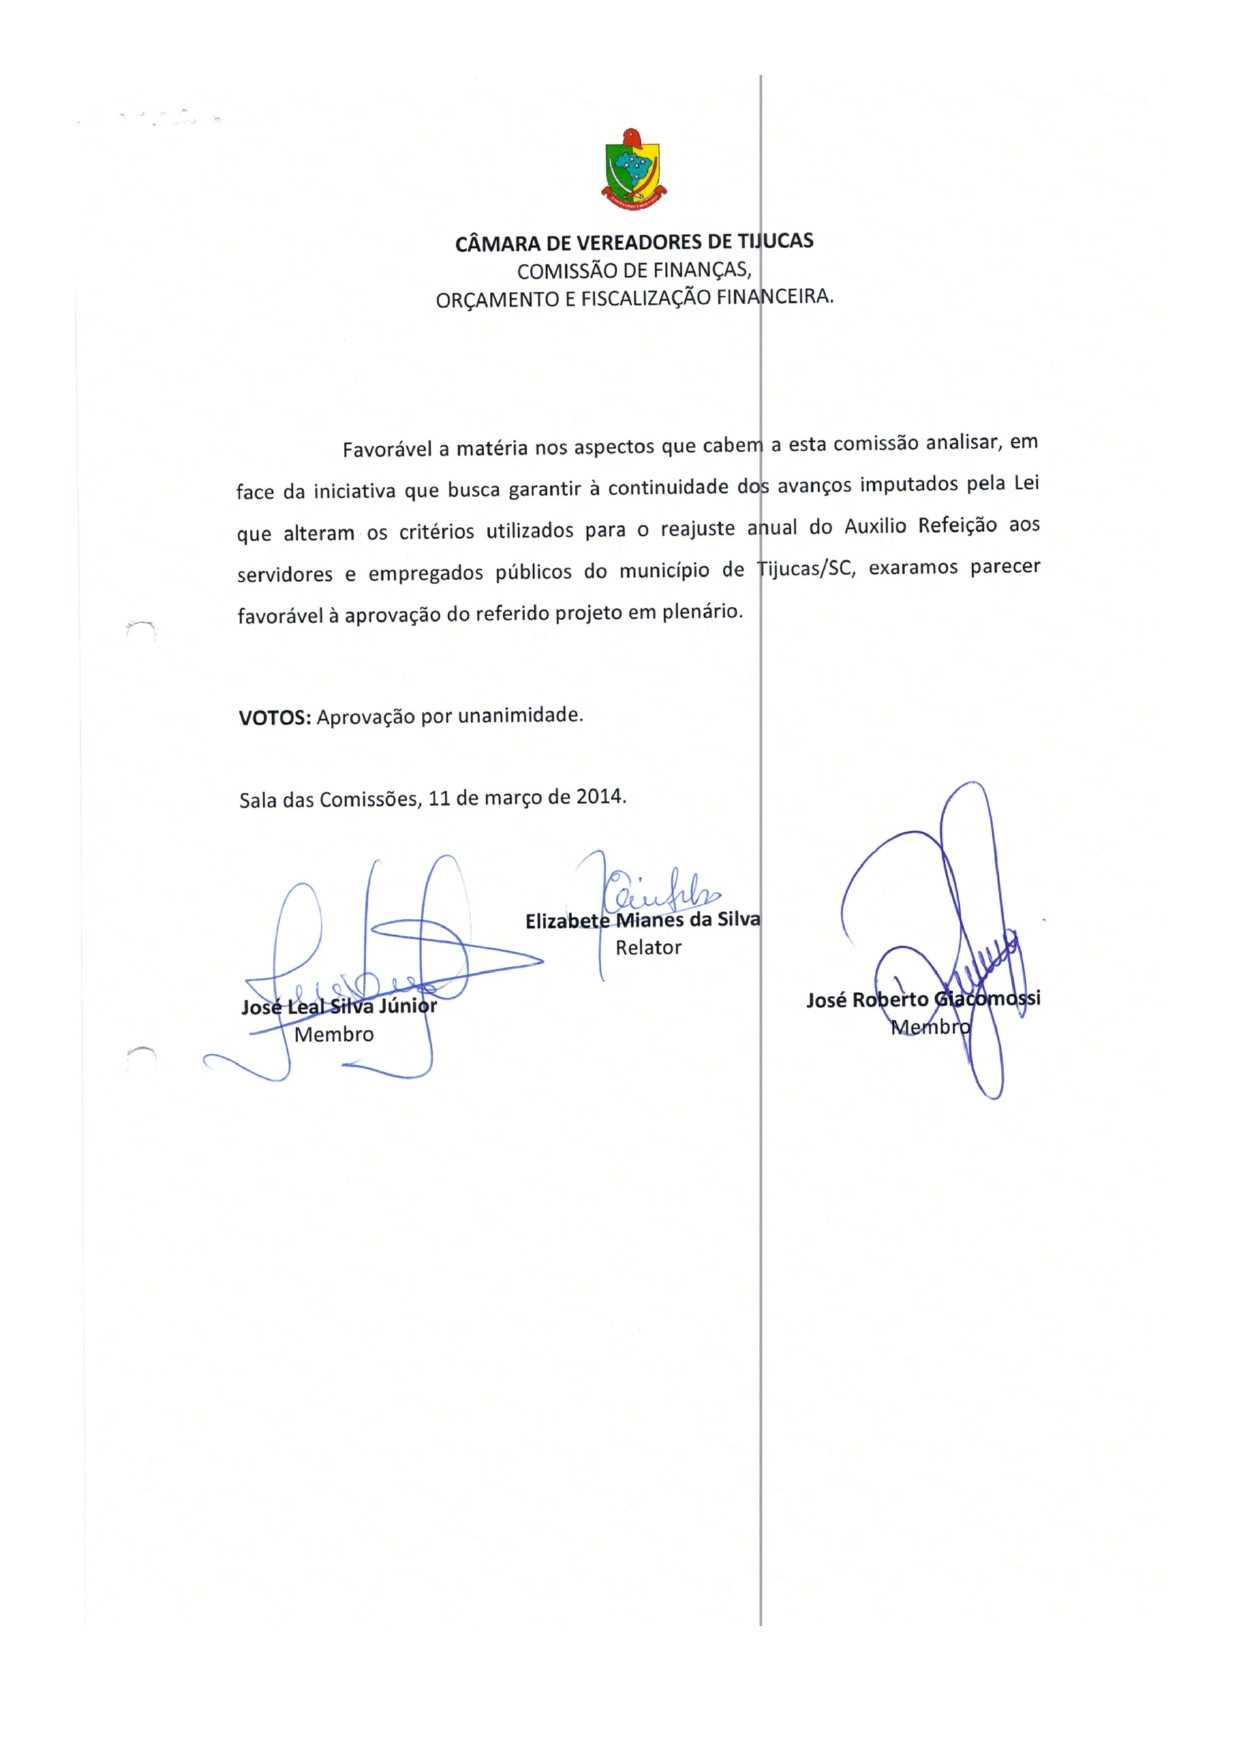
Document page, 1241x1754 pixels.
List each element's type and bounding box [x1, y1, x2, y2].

picture [75, 75, 1166, 1626]
